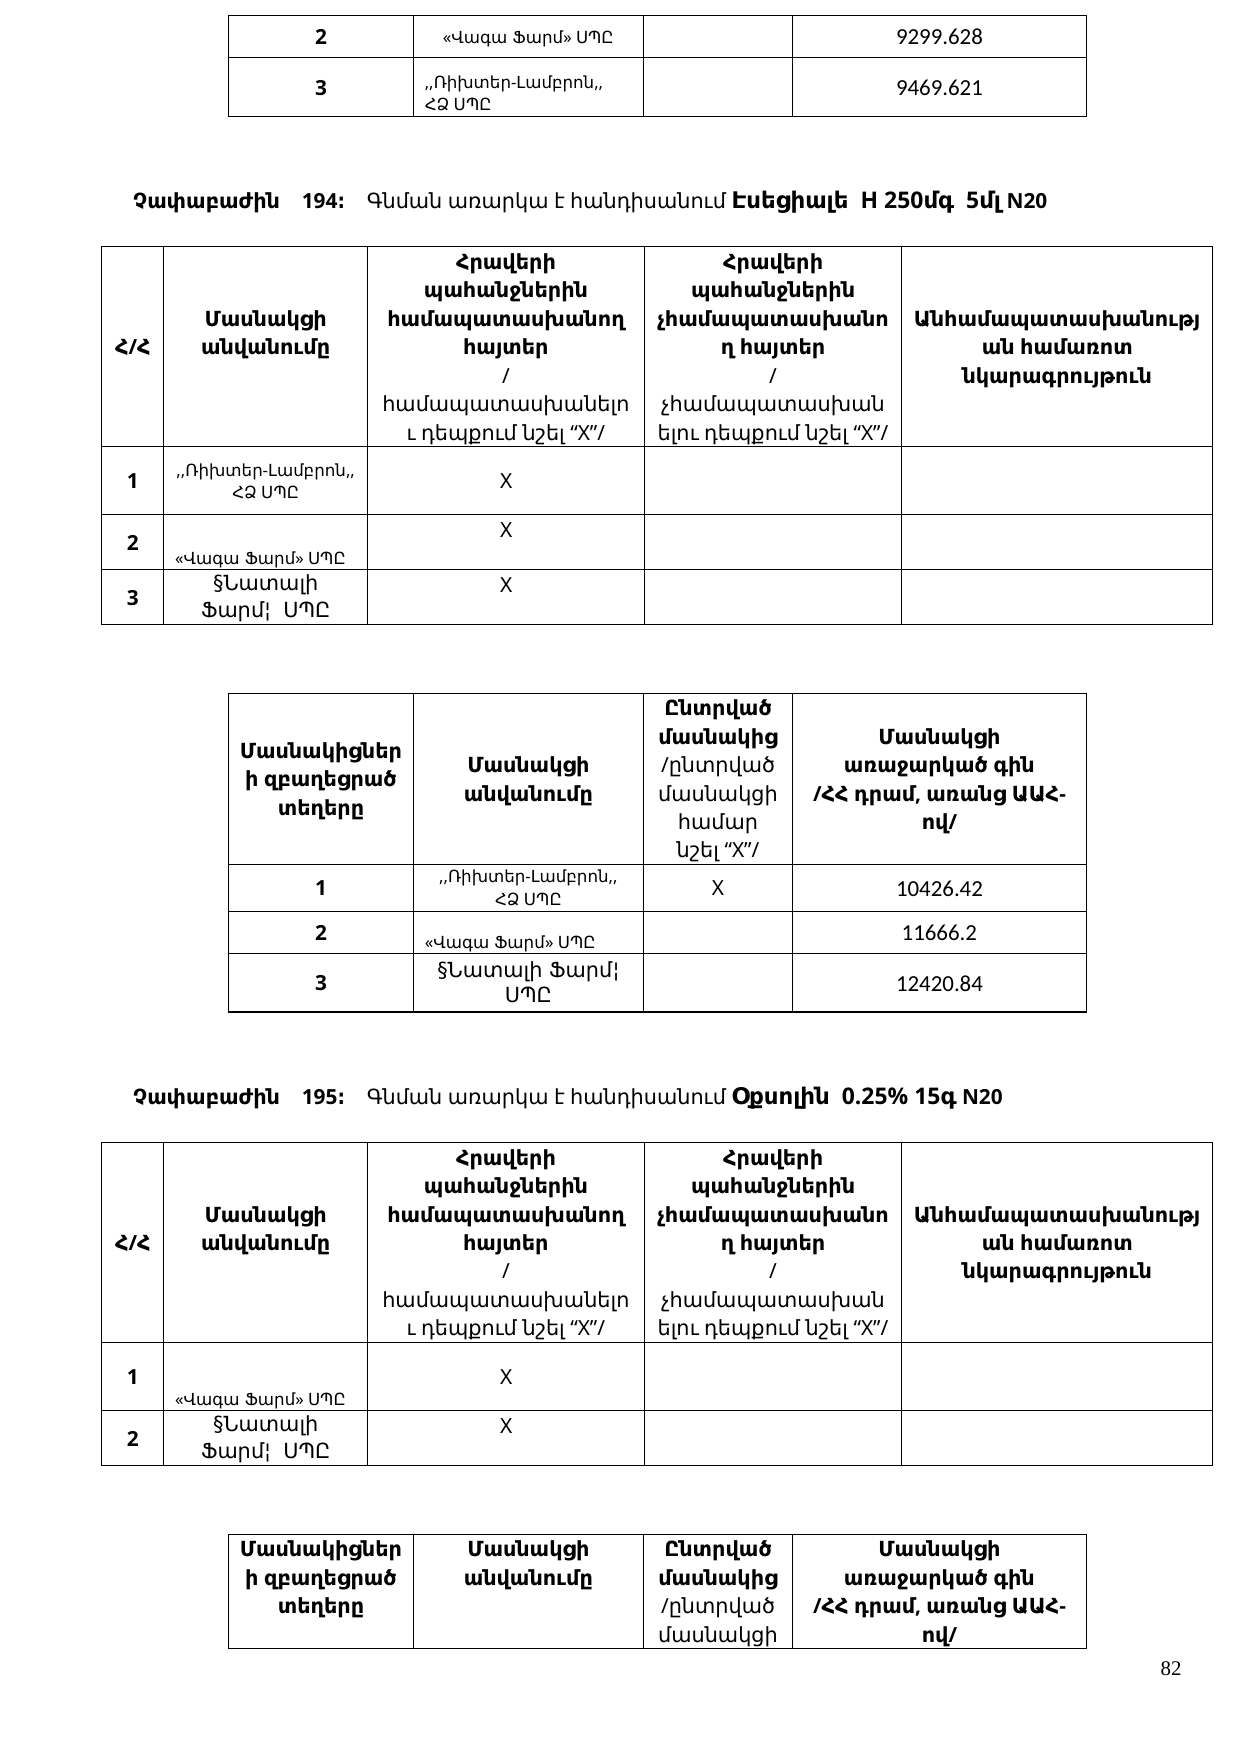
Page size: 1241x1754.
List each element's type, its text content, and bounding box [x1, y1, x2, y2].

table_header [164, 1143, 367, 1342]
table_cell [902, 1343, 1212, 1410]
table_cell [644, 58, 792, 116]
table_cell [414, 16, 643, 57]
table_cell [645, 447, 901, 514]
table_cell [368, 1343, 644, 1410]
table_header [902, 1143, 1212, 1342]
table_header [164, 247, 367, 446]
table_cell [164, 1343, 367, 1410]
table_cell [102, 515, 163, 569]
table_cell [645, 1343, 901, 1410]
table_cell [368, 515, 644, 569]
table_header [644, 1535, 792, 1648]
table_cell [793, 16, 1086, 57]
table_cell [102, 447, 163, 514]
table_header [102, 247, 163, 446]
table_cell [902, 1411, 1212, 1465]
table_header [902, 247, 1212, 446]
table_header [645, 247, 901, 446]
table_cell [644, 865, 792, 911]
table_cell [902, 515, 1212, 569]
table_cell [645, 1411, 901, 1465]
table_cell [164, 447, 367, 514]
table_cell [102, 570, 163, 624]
text Չափաբաժին 194։ Գնման առարկա է հանդիսանում Էսեցիալե H 250մգ 5մլ N20 [133, 184, 1181, 216]
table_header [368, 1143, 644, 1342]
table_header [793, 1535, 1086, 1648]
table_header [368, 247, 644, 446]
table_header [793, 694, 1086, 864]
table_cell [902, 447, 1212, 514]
text Չափաբաժին 195։ Գնման առարկա է հանդիսանում Օքսոլին 0.25% 15գ N20 [133, 1080, 1181, 1111]
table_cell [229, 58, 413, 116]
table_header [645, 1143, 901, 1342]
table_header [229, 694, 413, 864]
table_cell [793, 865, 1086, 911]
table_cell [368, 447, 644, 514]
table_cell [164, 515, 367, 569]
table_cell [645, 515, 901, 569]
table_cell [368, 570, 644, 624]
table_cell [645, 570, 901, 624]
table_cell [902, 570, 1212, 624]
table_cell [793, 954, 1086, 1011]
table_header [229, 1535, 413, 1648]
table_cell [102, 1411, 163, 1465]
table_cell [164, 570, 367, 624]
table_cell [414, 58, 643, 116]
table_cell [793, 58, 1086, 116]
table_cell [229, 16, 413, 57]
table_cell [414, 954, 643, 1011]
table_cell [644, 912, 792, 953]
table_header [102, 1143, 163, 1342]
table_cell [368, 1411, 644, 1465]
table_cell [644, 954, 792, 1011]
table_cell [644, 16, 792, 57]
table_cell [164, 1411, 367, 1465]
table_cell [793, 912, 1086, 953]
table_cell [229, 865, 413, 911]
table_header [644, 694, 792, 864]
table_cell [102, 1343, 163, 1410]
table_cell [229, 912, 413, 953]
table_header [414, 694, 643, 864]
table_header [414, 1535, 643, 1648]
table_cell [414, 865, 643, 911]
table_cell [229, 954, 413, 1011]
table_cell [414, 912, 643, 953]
